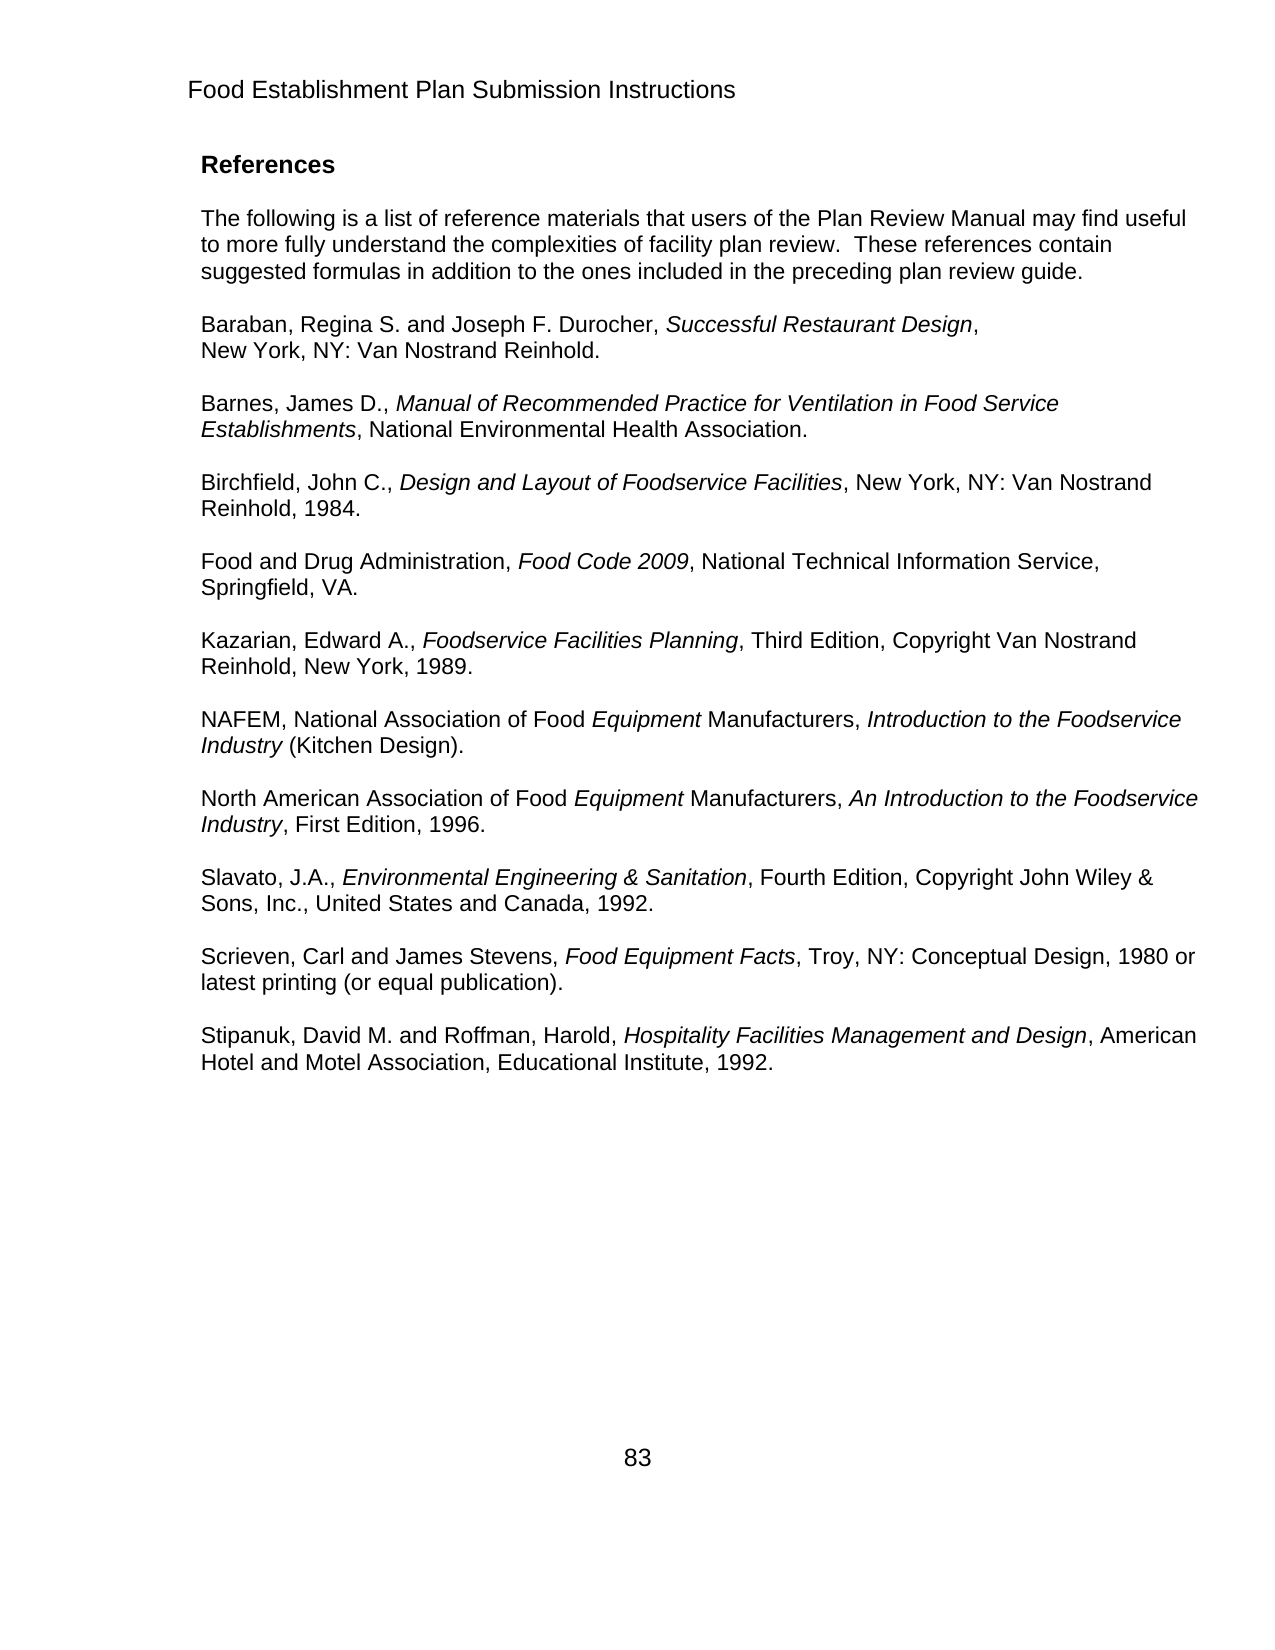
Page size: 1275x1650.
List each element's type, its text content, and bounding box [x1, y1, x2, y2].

table_cell Baraban, Regina S. and Joseph F. Durocher, Successful Restaurant Design, New York, NY: Van Nostrand Reinhold. [189, 284, 1222, 363]
table_cell Food and Drug Administration, Food Code 2009, National Technical Information Service, Springfield, VA. [189, 521, 1222, 600]
table_cell Scrieven, Carl and James Stevens, Food Equipment Facts, Troy, NY: Conceptual Design, 1980 or latest printing (or equal publication). [189, 917, 1222, 996]
table_cell Barnes, James D., Manual of Recommended Practice for Ventilation in Food Service Establishments, National Environmental Health Association. [189, 363, 1222, 442]
table_cell Kazarian, Edward A., Foodservice Facilities Planning, Third Edition, Copyright Van Nostrand Reinhold, New York, 1989. [189, 600, 1222, 679]
table_cell The following is a list of reference materials that users of the Plan Review Manual may find useful to more fully understand the complexities of facility plan review. These references contain suggested formulas in addition to the ones included in the preceding plan review guide. [189, 179, 1222, 284]
table_cell Slavato, J.A., Environmental Engineering & Sanitation, Fourth Edition, Copyright John Wiley & Sons, Inc., United States and Canada, 1992. [189, 838, 1222, 917]
table_cell Birchfield, John C., Design and Layout of Foodservice Facilities, New York, NY: Van Nostrand Reinhold, 1984. [189, 442, 1222, 521]
table_cell NAFEM, National Association of Food Equipment Manufacturers, Introduction to the Foodservice Industry (Kitchen Design). [189, 680, 1222, 758]
table_cell North American Association of Food Equipment Manufacturers, An Introduction to the Foodservice Industry, First Edition, 1996. [189, 759, 1222, 838]
table_header References [189, 150, 1222, 179]
table_cell Stipanuk, David M. and Roffman, Harold, Hospitality Facilities Management and Design, American Hotel and Motel Association, Educational Institute, 1992. [189, 996, 1222, 1075]
